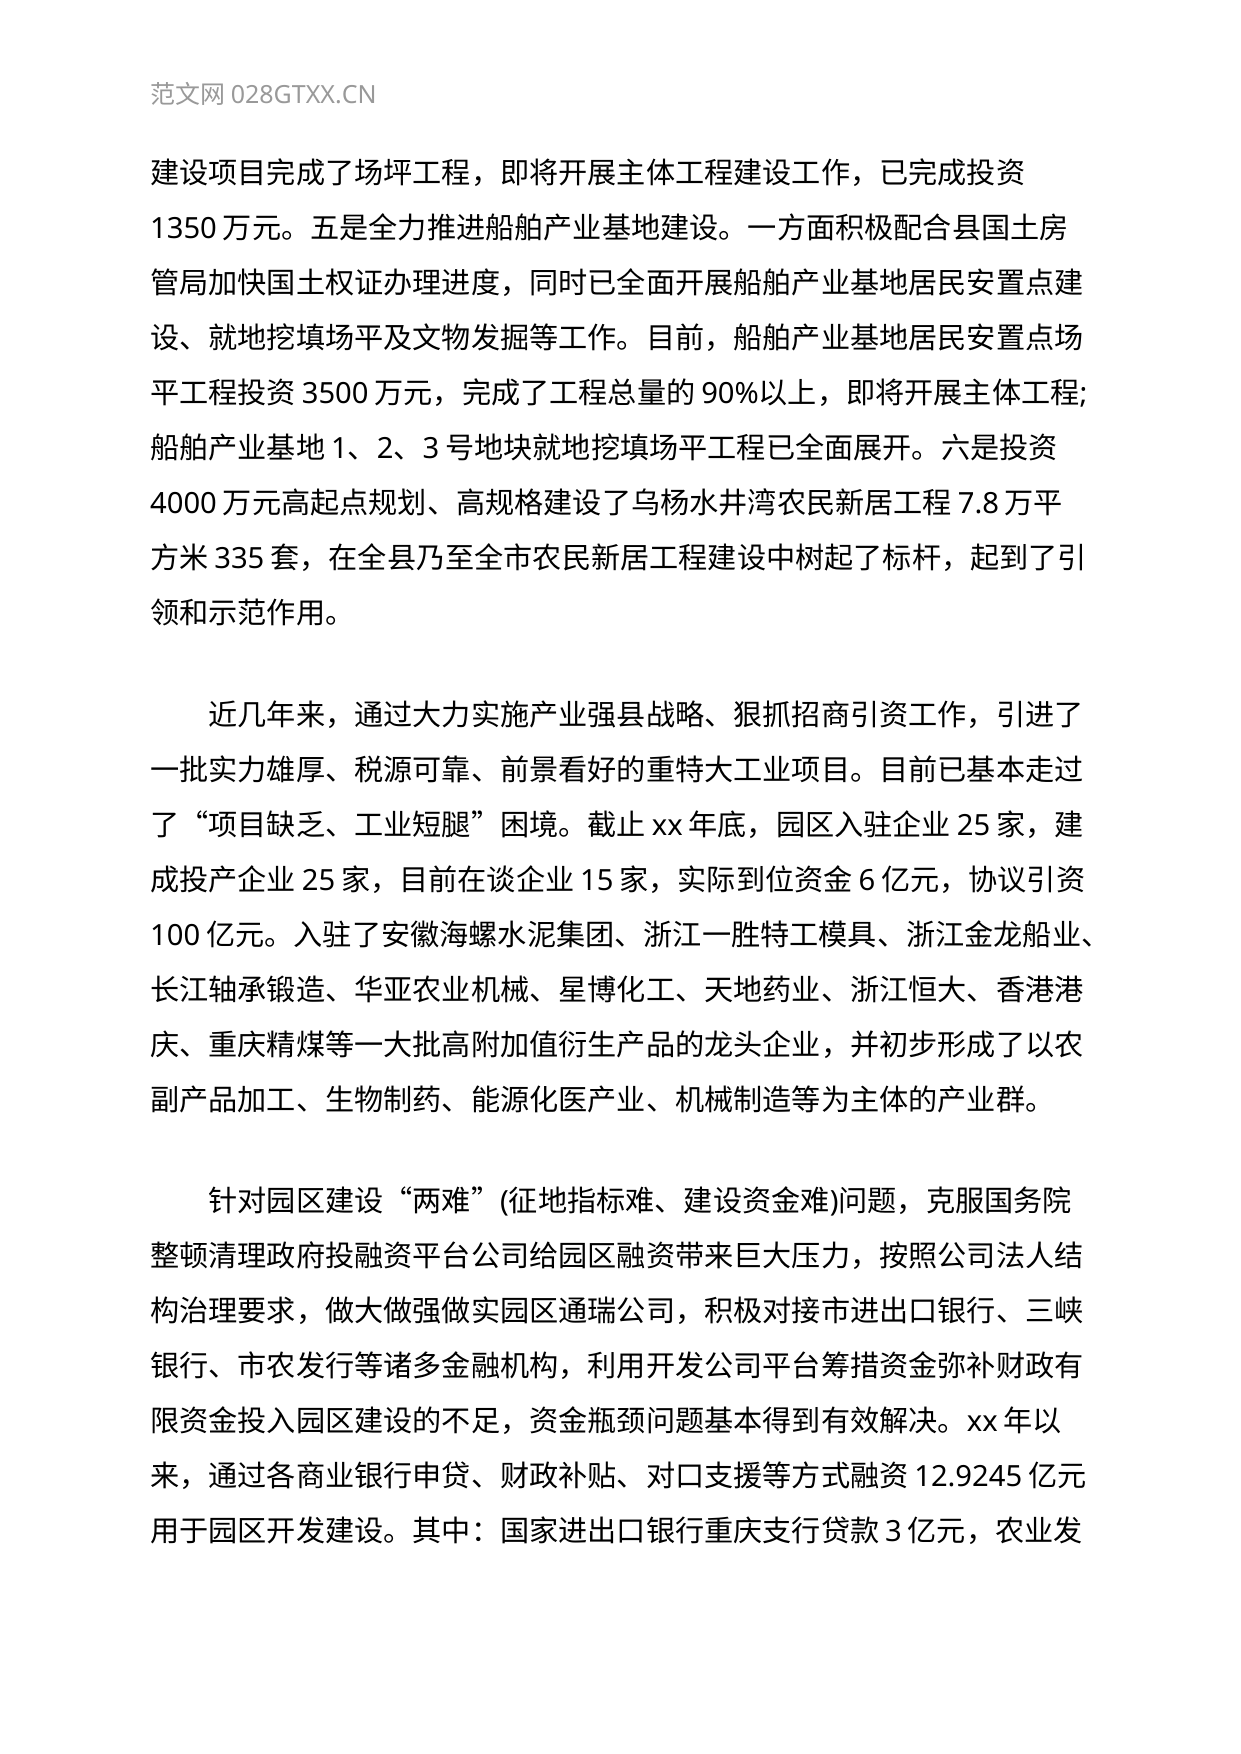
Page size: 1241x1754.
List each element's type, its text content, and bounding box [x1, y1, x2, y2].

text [150, 150, 1090, 632]
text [150, 1178, 1090, 1550]
text 近几年来，通过大力实施产业强县战略、狠抓招商引资工作，引进了一批实力雄厚、税源可靠、前景看好的重特大工业项目。目前已基本走过了“项目缺乏、工业短腿”困境。截止xx年底，园区入驻企业25家，建成投产企业25家，目前在谈企业15家，实际到位资金6亿元，协议引资100亿元。入驻了安徽海螺水泥集团、浙江一胜特工模具、浙江金龙船业、长江轴承锻造、华亚农业机械、星博化工、天地药业、浙江恒大、香港港庆、重庆精煤等一大批高附加值衍生产品的龙头企业，并初步形成了以农副产品加工、生物制药、能源化医产业、机械制造等为主体的产业群。 [150, 691, 1090, 1118]
